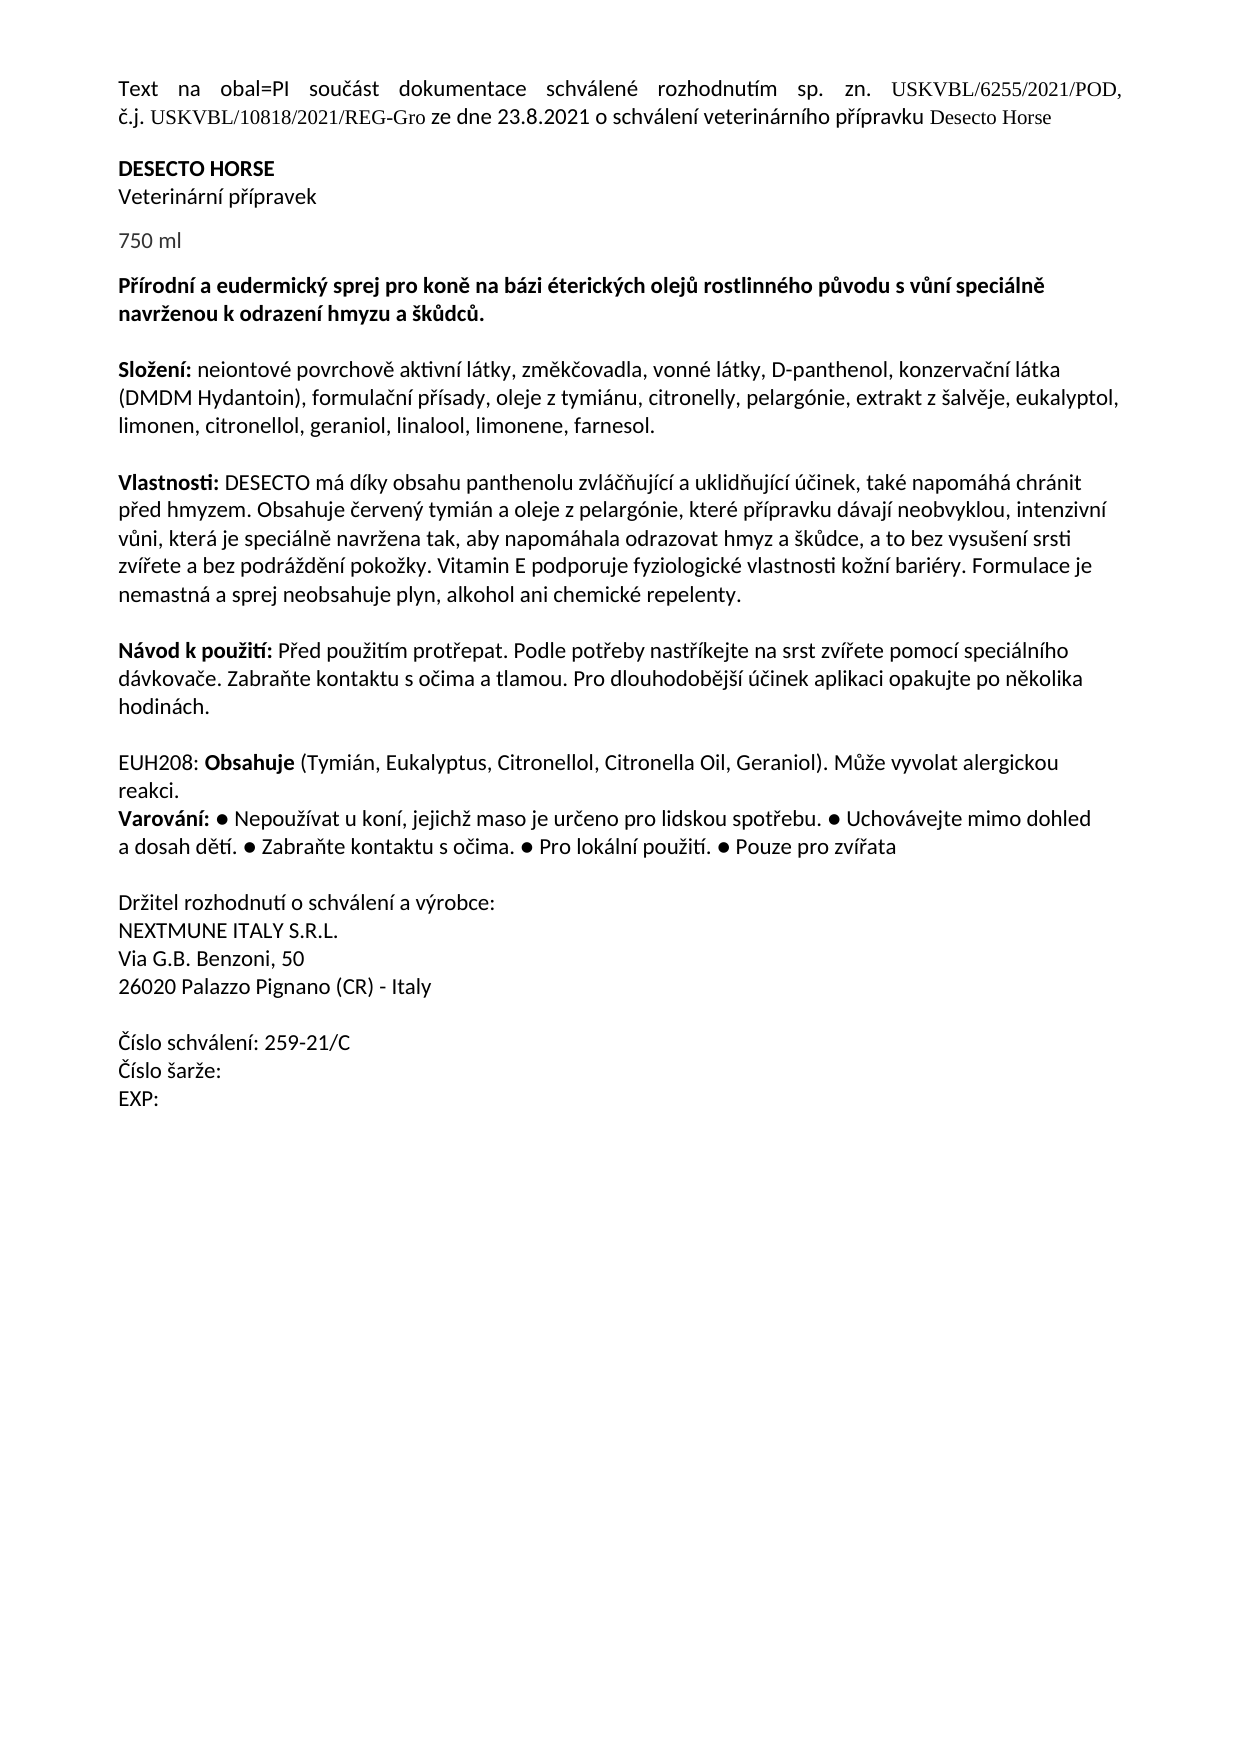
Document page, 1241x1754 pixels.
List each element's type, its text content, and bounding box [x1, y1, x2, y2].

text Návod k použití: Před použitím protřepat. Podle potřeby nastříkejte na srst zvířete pomocí speciálního dávkovače. Zabraňte kontaktu s očima a tlamou. Pro dlouhodobější účinek aplikaci opakujte po několika hodinách. [118, 636, 1122, 720]
text Via G.B. Benzoni, 50 [118, 944, 1122, 972]
text EUH208: Obsahuje (Tymián, Eukalyptus, Citronellol, Citronella Oil, Geraniol). Může vyvolat alergickou reakci. [118, 748, 1122, 804]
text NEXTMUNE ITALY S.R.L. [118, 916, 1122, 944]
text Držitel rozhodnutí o schválení a výrobce: [118, 888, 1122, 916]
text Vlastnosti: DESECTO má díky obsahu panthenolu zvláčňující a uklidňující účinek, také napomáhá chránit před hmyzem. Obsahuje červený tymián a oleje z pelargónie, které přípravku dávají neobvyklou, intenzivní vůni, která je speciálně navržena tak, aby napomáhala odrazovat hmyz a škůdce, a to bez vysušení srsti zvířete a bez podráždění pokožky. Vitamin E podporuje fyziologické vlastnosti kožní bariéry. Formulace je nemastná a sprej neobsahuje plyn, alkohol ani chemické repelenty. [118, 468, 1122, 608]
text Přírodní a eudermický sprej pro koně na bázi éterických olejů rostlinného původu s vůní speciálně navrženou k odrazení hmyzu a škůdců. [118, 271, 1122, 327]
text Číslo schválení: 259-21/C [118, 1028, 1122, 1056]
text 750 ml [118, 227, 1122, 255]
text 26020 Palazzo Pignano (CR) - Italy [118, 972, 1122, 1000]
text Číslo šarže: [118, 1056, 1122, 1084]
text Složení: neiontové povrchově aktivní látky, změkčovadla, vonné látky, D-panthenol, konzervační látka (DMDM Hydantoin), formulační přísady, oleje z tymiánu, citronelly, pelargónie, extrakt z šalvěje, eukalyptol, limonen, citronellol, geraniol, linalool, limonene, farnesol. [118, 356, 1122, 439]
text Varování: ● Nepoužívat u koní, jejichž maso je určeno pro lidskou spotřebu. ● Uchovávejte mimo dohled a dosah dětí. ● Zabraňte kontaktu s očima. ● Pro lokální použití. ● Pouze pro zvířata [118, 804, 1122, 860]
text DESECTO HORSE [118, 154, 1122, 182]
text EXP: [118, 1084, 1122, 1112]
text Veterinární přípravek [118, 182, 1122, 210]
